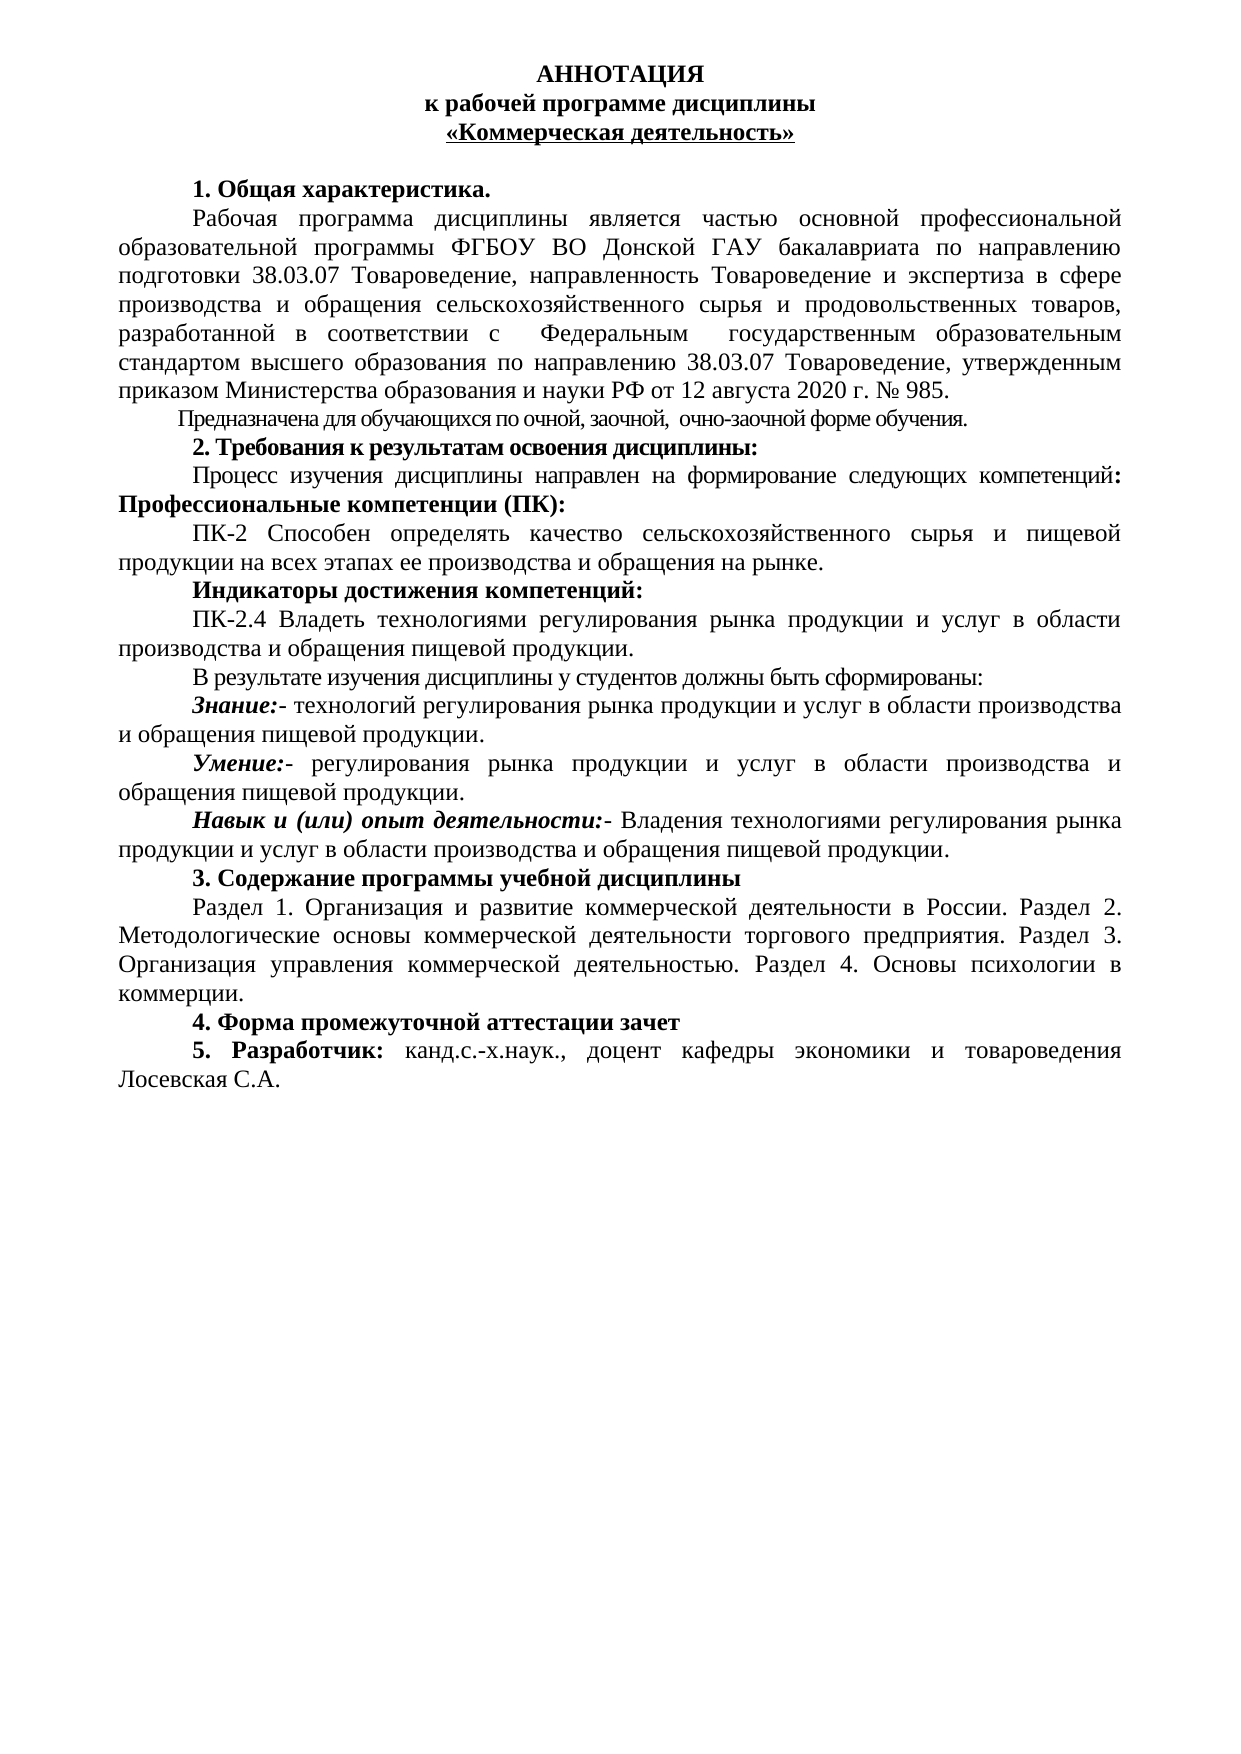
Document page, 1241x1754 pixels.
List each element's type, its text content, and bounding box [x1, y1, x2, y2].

text 4. Форма промежуточной аттестации зачет [118, 1007, 1122, 1035]
text Раздел 1. Организация и развитие коммерческой деятельности в России. Раздел 2. Методологические основы коммерческой деятельности торгового предприятия. Раздел 3. Организация управления коммерческой деятельностью. Раздел 4. Основы психологии в коммерции. [118, 892, 1122, 1007]
text Рабочая программа дисциплины является частью основной профессиональной образовательной программы ФГБОУ ВО Донской ГАУ бакалавриата по направлению подготовки 38.03.07 Товароведение, направленность Товароведение и экспертиза в сфере производства и обращения сельскохозяйственного сырья и продовольственных товаров, разработанной в соответствии с Федеральным государственным образовательным стандартом высшего образования по направлению 38.03.07 Товароведение, утвержденным приказом Министерства образования и науки РФ от 12 августа 2020 г. № 985. [118, 203, 1122, 404]
text Процесс изучения дисциплины направлен на формирование следующих компетенций: Профессиональные компетенции (ПК): [118, 460, 1122, 518]
text Навык и (или) опыт деятельности:- Владения технологиями регулирования рынка продукции и услуг в области производства и обращения пищевой продукции. [118, 805, 1122, 863]
text Знание:- технологий регулирования рынка продукции и услуг в области производства и обращения пищевой продукции. [118, 690, 1122, 748]
text 2. Требования к результатам освоения дисциплины: [118, 432, 1122, 460]
text ПК-2.4 Владеть технологиями регулирования рынка продукции и услуг в области производства и обращения пищевой продукции. [118, 604, 1122, 662]
text 5. Разработчик: канд.с.-х.наук., доцент кафедры экономики и товароведения Лосевская С.А. [118, 1035, 1122, 1093]
text 1. Общая характеристика. [118, 174, 1122, 203]
text В результате изучения дисциплины у студентов должны быть сформированы: [118, 662, 1122, 690]
text ПК-2 Способен определять качество сельскохозяйственного сырья и пищевой продукции на всех этапах ее производства и обращения на рынке. [118, 518, 1122, 575]
text Умение:- регулирования рынка продукции и услуг в области производства и обращения пищевой продукции. [118, 748, 1122, 805]
text к рабочей программе дисциплины [118, 88, 1122, 117]
text Индикаторы достижения компетенций: [118, 575, 1122, 604]
text 3. Содержание программы учебной дисциплины [118, 863, 1122, 892]
text Предназначена для обучающихся по очной, заочной, очно-заочной форме обучения. [118, 404, 1122, 432]
text АННОТАЦИЯ [118, 59, 1122, 88]
text «Коммерческая деятельность» [118, 117, 1122, 145]
